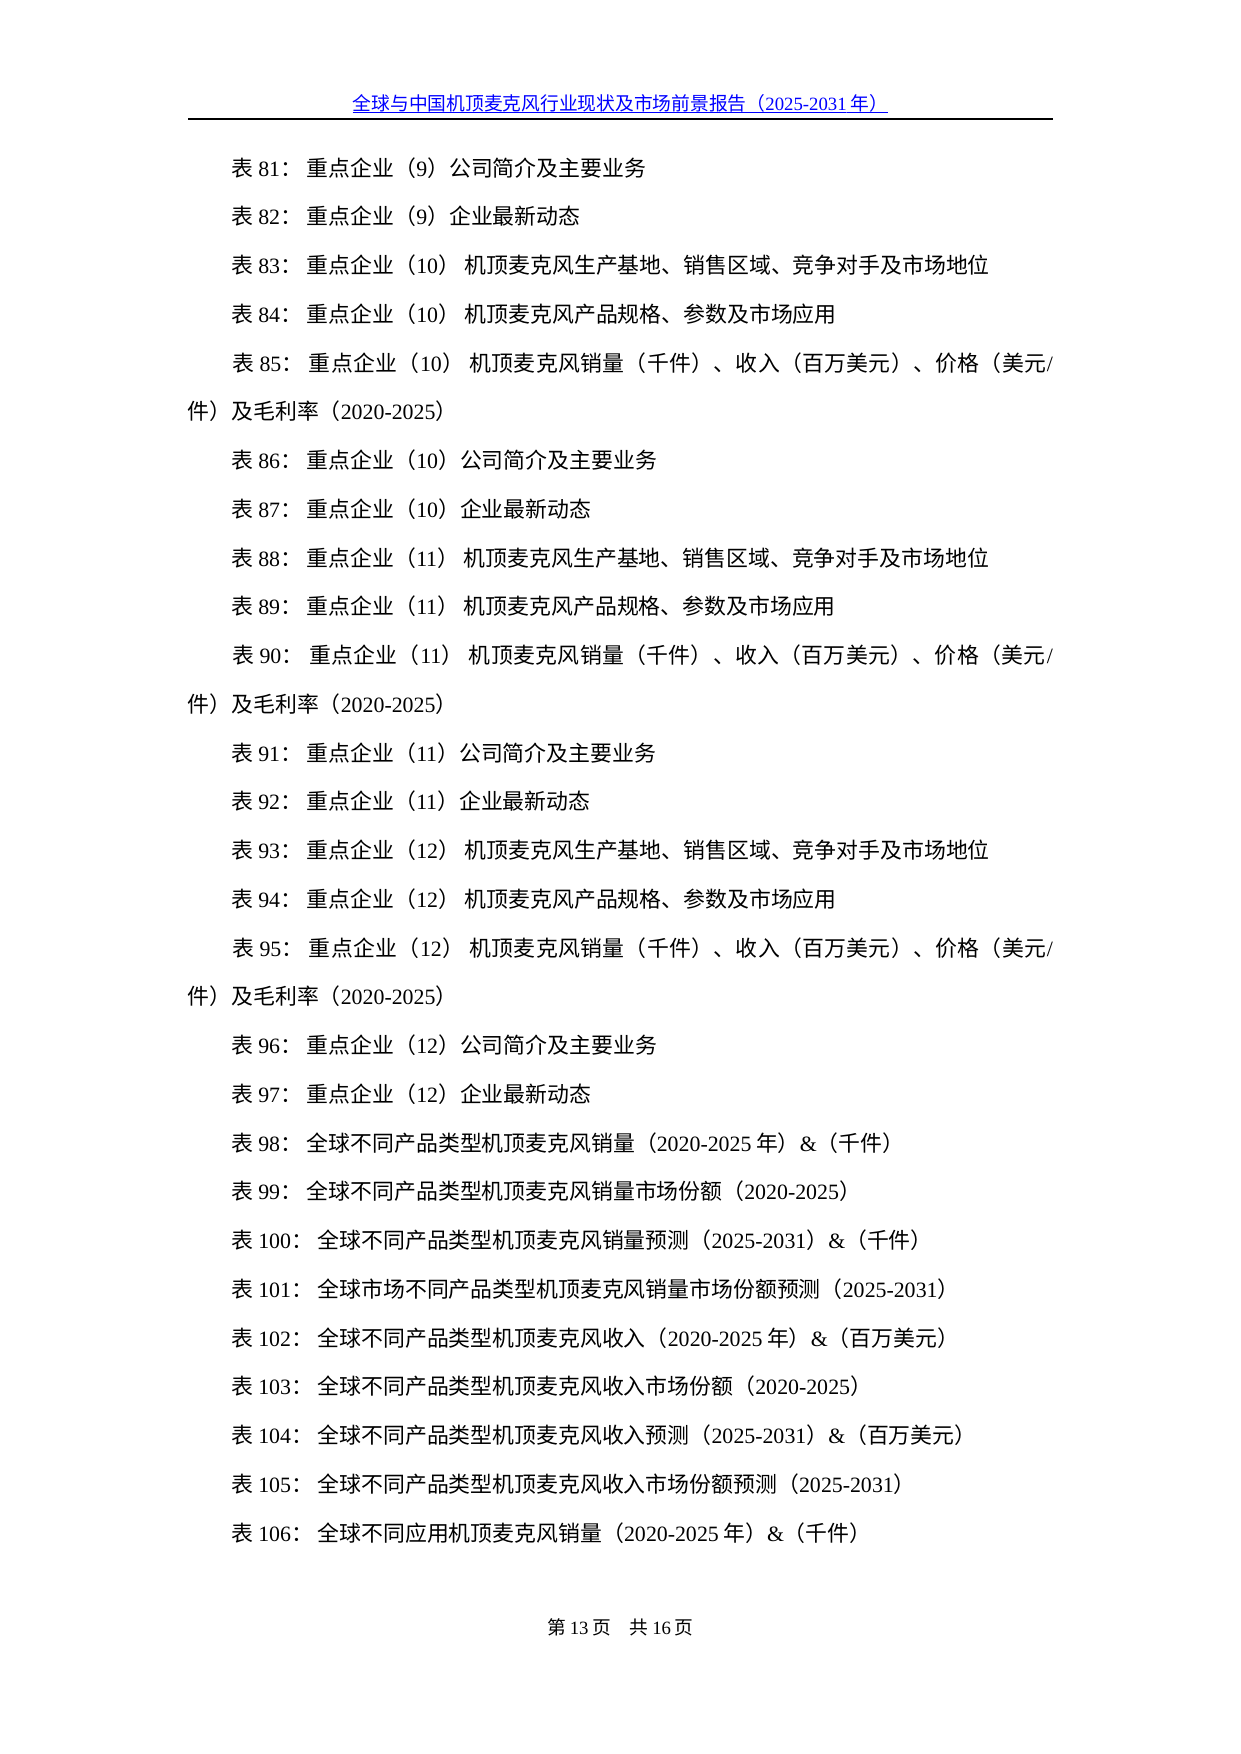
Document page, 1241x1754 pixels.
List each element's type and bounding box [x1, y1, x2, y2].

text [187, 150, 1053, 1548]
